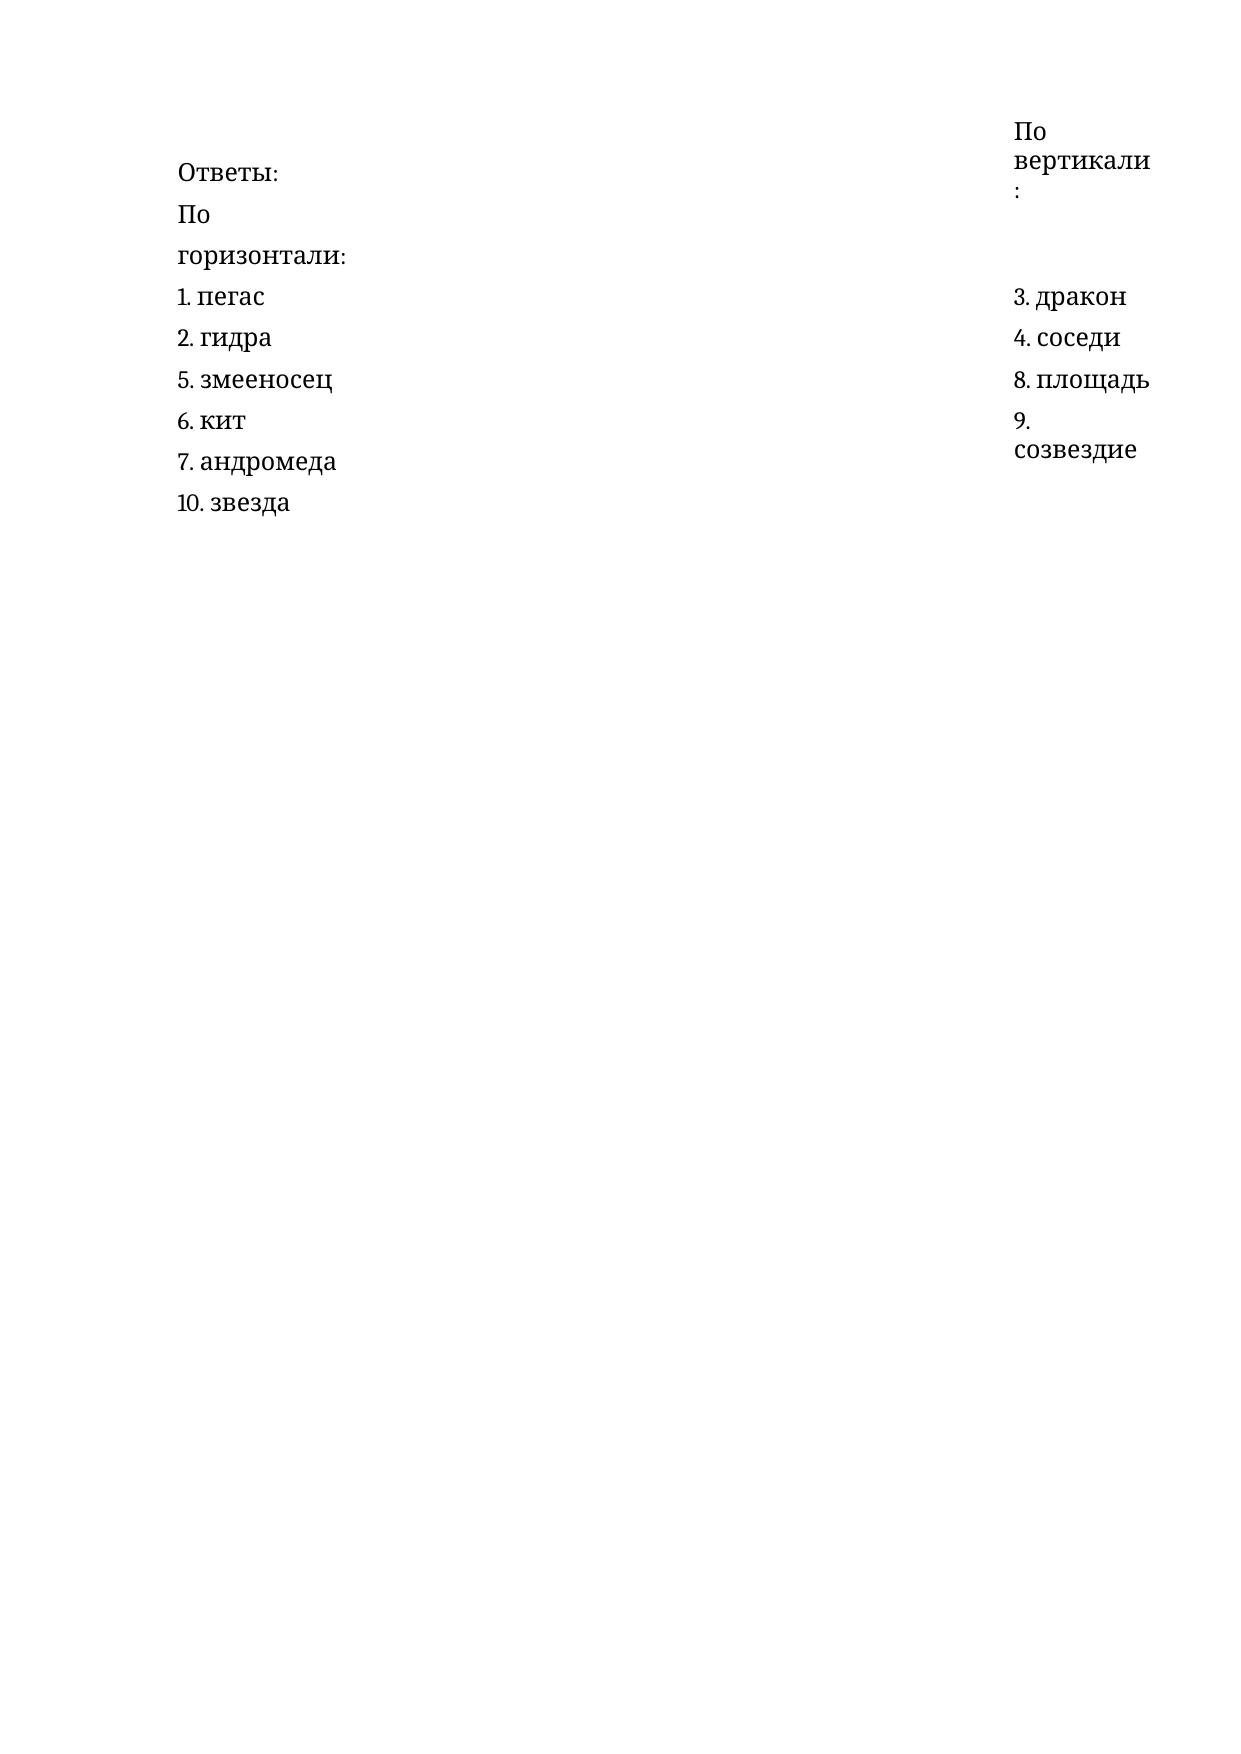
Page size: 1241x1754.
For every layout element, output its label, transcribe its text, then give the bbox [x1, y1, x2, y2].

table_cell 3. дракон 4. соседи 8. площадь 9. созвездие [1002, 283, 1163, 531]
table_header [166, 118, 1002, 283]
table_header По вертикали: [1002, 118, 1163, 283]
table_cell 1. пегас 2. гидра 5. змееносец 6. кит 7. андромеда 10. звезда [166, 283, 1002, 531]
